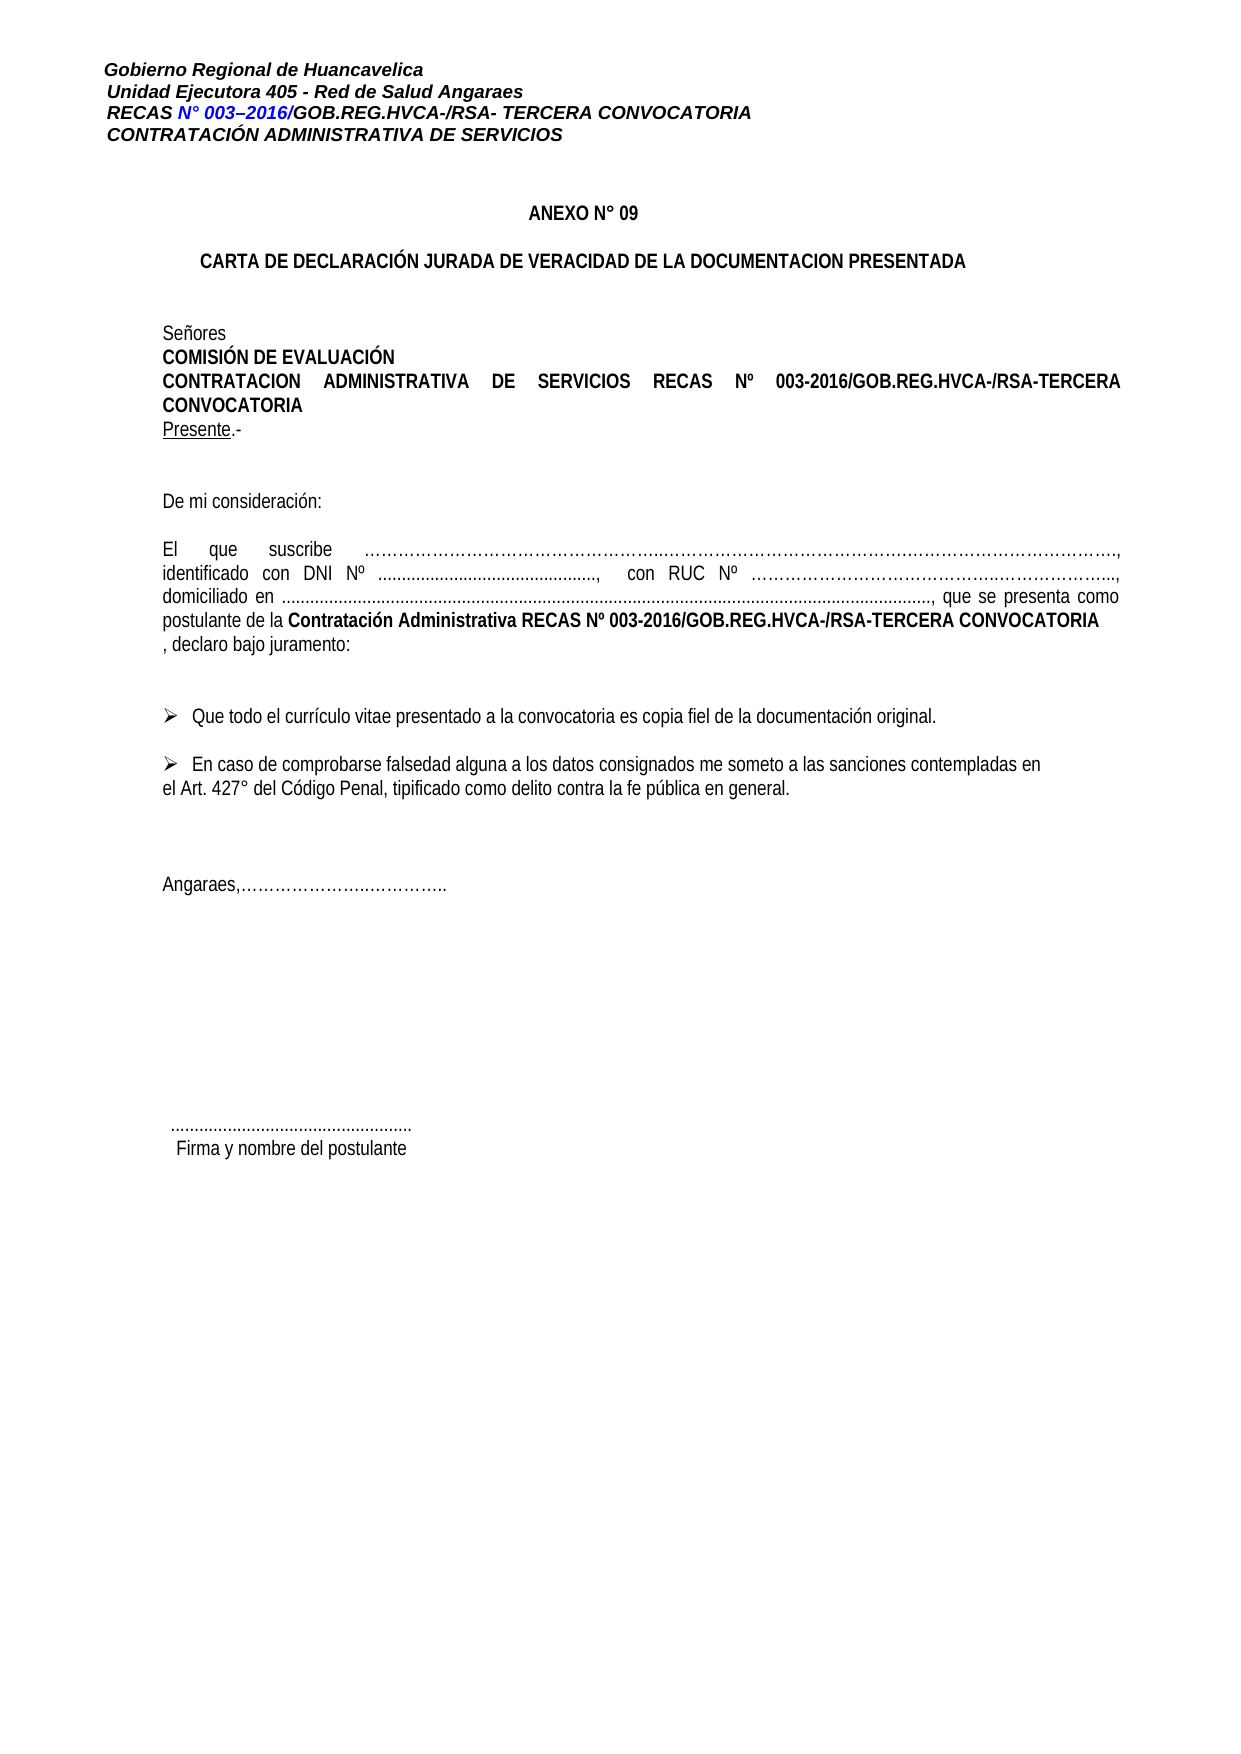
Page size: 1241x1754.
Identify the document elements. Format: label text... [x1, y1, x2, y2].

table_header ...................................................Firma y nombre del postulante [44, 1088, 524, 1159]
text COMISIÓN DE EVALUACIÓN [162, 345, 1019, 369]
text ANEXO N° 09 [44, 201, 1122, 225]
text , declaro bajo juramento: [162, 632, 1122, 656]
list Que todo el currículo vitae presentado a la convocatoria es copia fiel de la documentación original. [162, 704, 1107, 728]
text Angaraes,…………………..………….. [162, 872, 1107, 896]
list En caso de comprobarse falsedad alguna a los datos consignados me someto a las sanciones contempladas en [162, 752, 1107, 776]
text De mi consideración: [162, 489, 1107, 513]
text el Art. 427° del Código Penal, tipificado como delito contra la fe pública en general. [162, 776, 1107, 800]
text Señores [162, 321, 1019, 345]
text CONTRATACION ADMINISTRATIVA DE SERVICIOS RECAS Nº 003-2016/GOB.REG.HVCA-/RSA-TERCERA CONVOCATORIA [162, 369, 1122, 417]
text Presente.- [162, 417, 1122, 441]
text CARTA DE DECLARACIÓN JURADA DE VERACIDAD DE LA DOCUMENTACION PRESENTADA [44, 249, 1122, 273]
text El que suscribe ……………………………………………..…………………………………….………………………………., identificado con DNI Nº .............................................., con RUC Nº ……………………………………..………………..., domiciliado en ........................................................................................................................................., que se presenta como postulante de la Contratación Administrativa RECAS Nº 003-2016/GOB.REG.HVCA-/RSA-TERCERA CONVOCATORIA [162, 537, 1122, 632]
